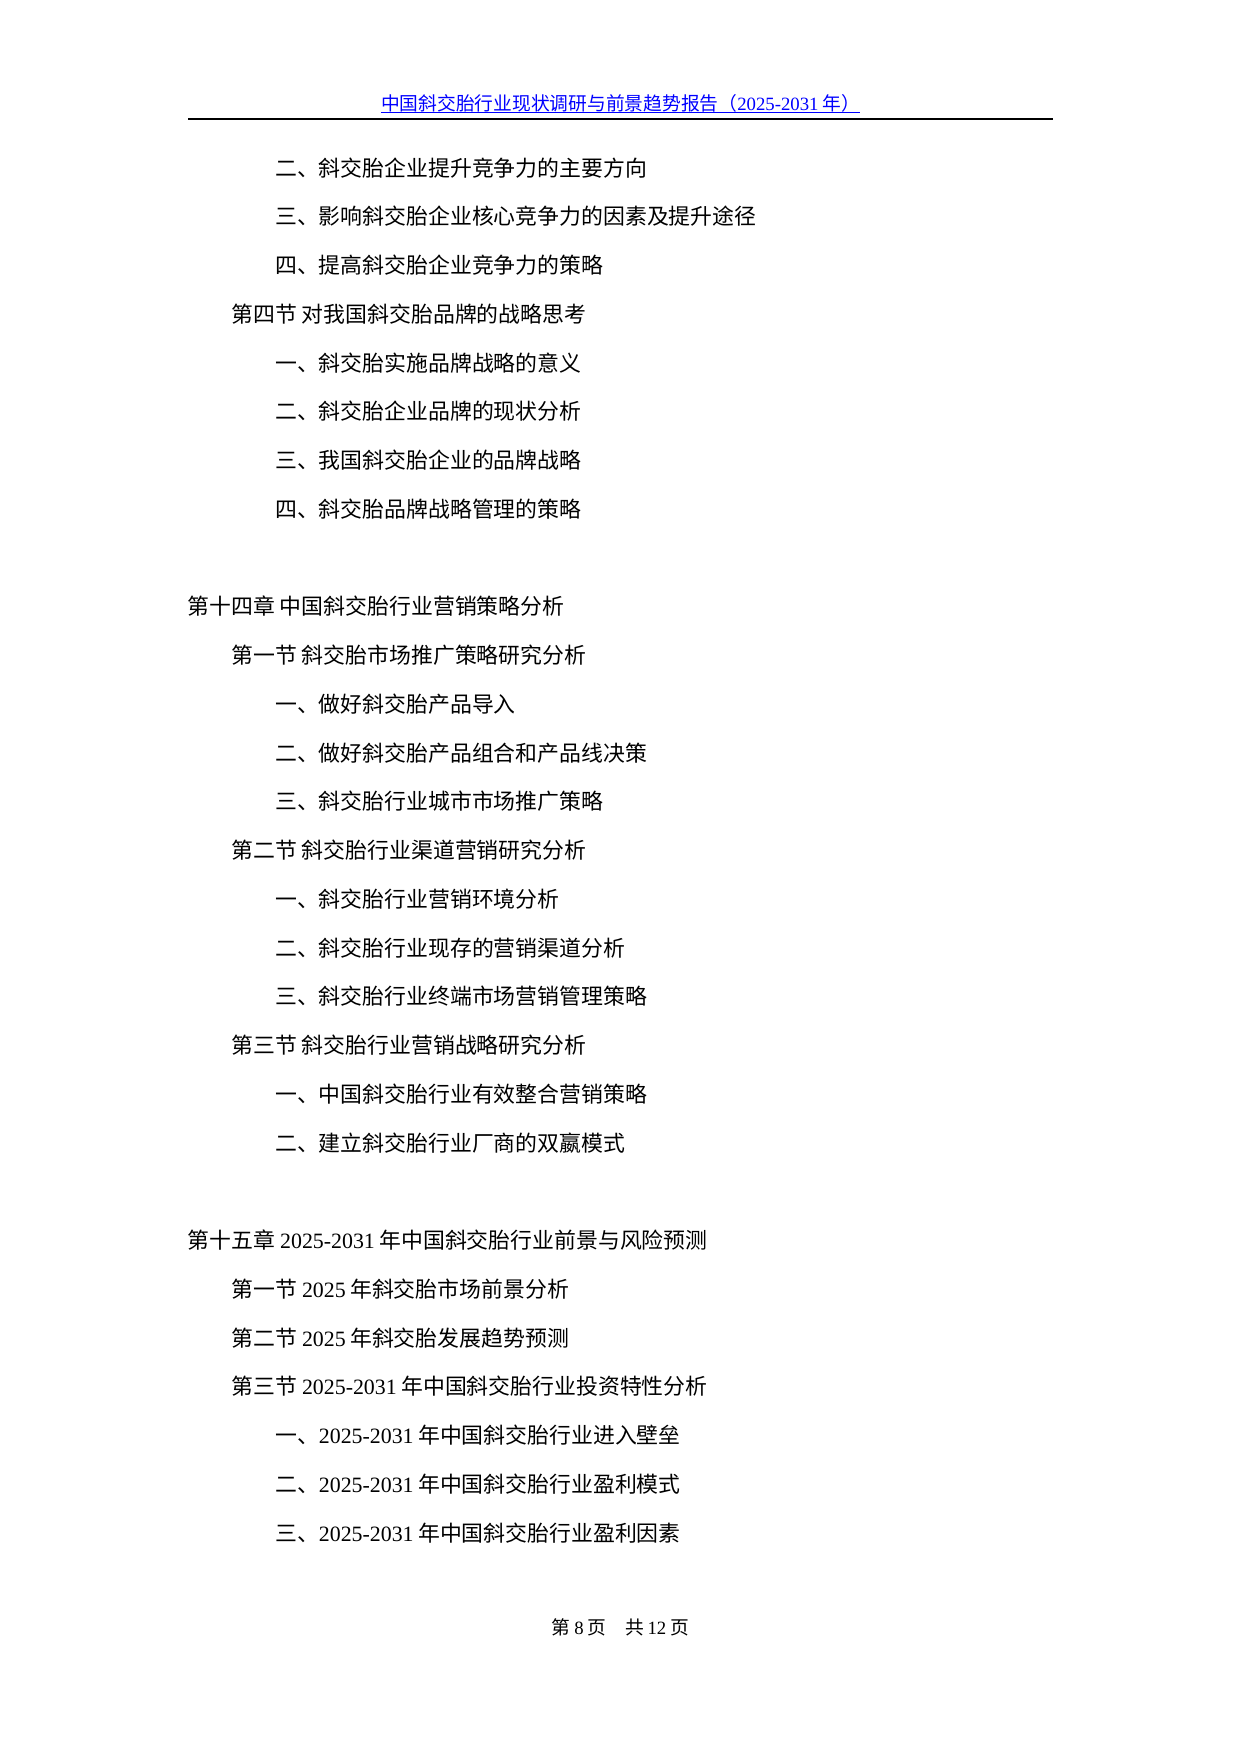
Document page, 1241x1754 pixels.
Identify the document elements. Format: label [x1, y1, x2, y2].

text [187, 150, 1053, 1548]
